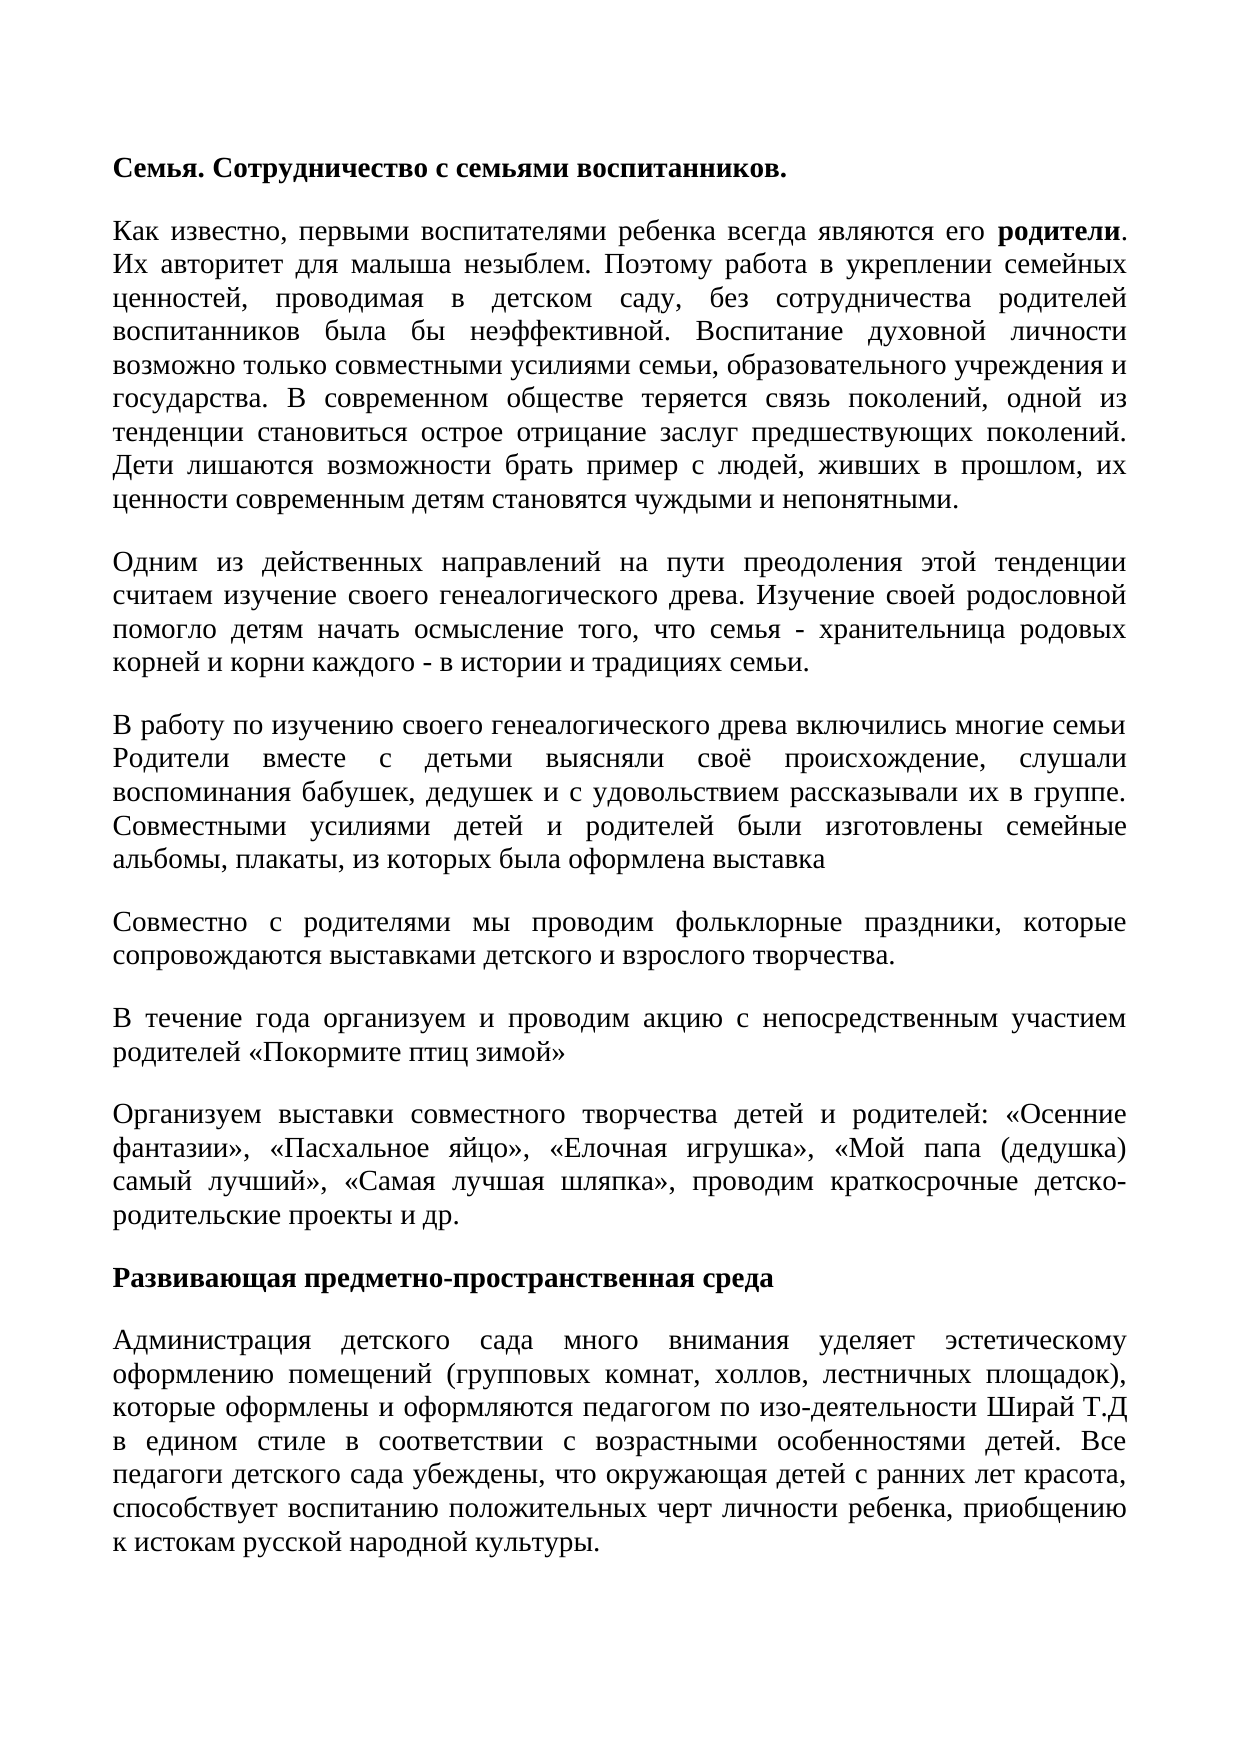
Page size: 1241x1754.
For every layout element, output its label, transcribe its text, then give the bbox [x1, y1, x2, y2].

text В работу по изучению своего генеалогического древа включились многие семьи Родители вместе с детьми выясняли своё происхождение, слушали воспоминания бабушек, дедушек и с удовольствием рассказывали их в группе. Совместными усилиями детей и родителей были изготовлены семейные альбомы, плакаты, из которых была оформлена выставка [112, 707, 1128, 875]
text Совместно с родителями мы проводим фольклорные праздники, которые сопровождаются выставками детского и взрослого творчества. [112, 904, 1128, 971]
text Организуем выставки совместного творчества детей и родителей: «Осенние фантазии», «Пасхальное яйцо», «Елочная игрушка», «Мой папа (дедушка) самый лучший», «Самая лучшая шляпка», проводим краткосрочные детско-родительские проекты и др. [112, 1096, 1128, 1231]
text Администрация детского сада много внимания уделяет эстетическому оформлению помещений (групповых комнат, холлов, лестничных площадок), которые оформлены и оформляются педагогом по изо-деятельности Ширай Т.Д в едином стиле в соответствии с возрастными особенностями детей. Все педагоги детского сада убеждены, что окружающая детей с ранних лет красота, способствует воспитанию положительных черт личности ребенка, приобщению к истокам русской народной культуры. [112, 1322, 1128, 1557]
text В течение года организуем и проводим акцию с непосредственным участием родителей «Покормите птиц зимой» [112, 1000, 1128, 1067]
text Как известно, первыми воспитателями ребенка всегда являются его родители. Их авторитет для малыша незыблем. Поэтому работа в укреплении семейных ценностей, проводимая в детском саду, без сотрудничества родителей воспитанников была бы неэффективной. Воспитание духовной личности возможно только совместными усилиями семьи, образовательного учреждения и государства. В современном обществе теряется связь поколений, одной из тенденции становиться острое отрицание заслуг предшествующих поколений. Дети лишаются возможности брать пример с людей, живших в прошлом, их ценности современным детям становятся чуждыми и непонятными. [112, 213, 1128, 514]
text Развивающая предметно-пространственная среда [112, 1260, 1128, 1293]
text Одним из действенных направлений на пути преодоления этой тенденции считаем изучение своего генеалогического древа. Изучение своей родословной помогло детям начать осмысление того, что семья - хранительница родовых корней и корни каждого - в истории и традициях семьи. [112, 544, 1128, 678]
text Семья. Сотрудничество с семьями воспитанников. [112, 150, 1128, 183]
